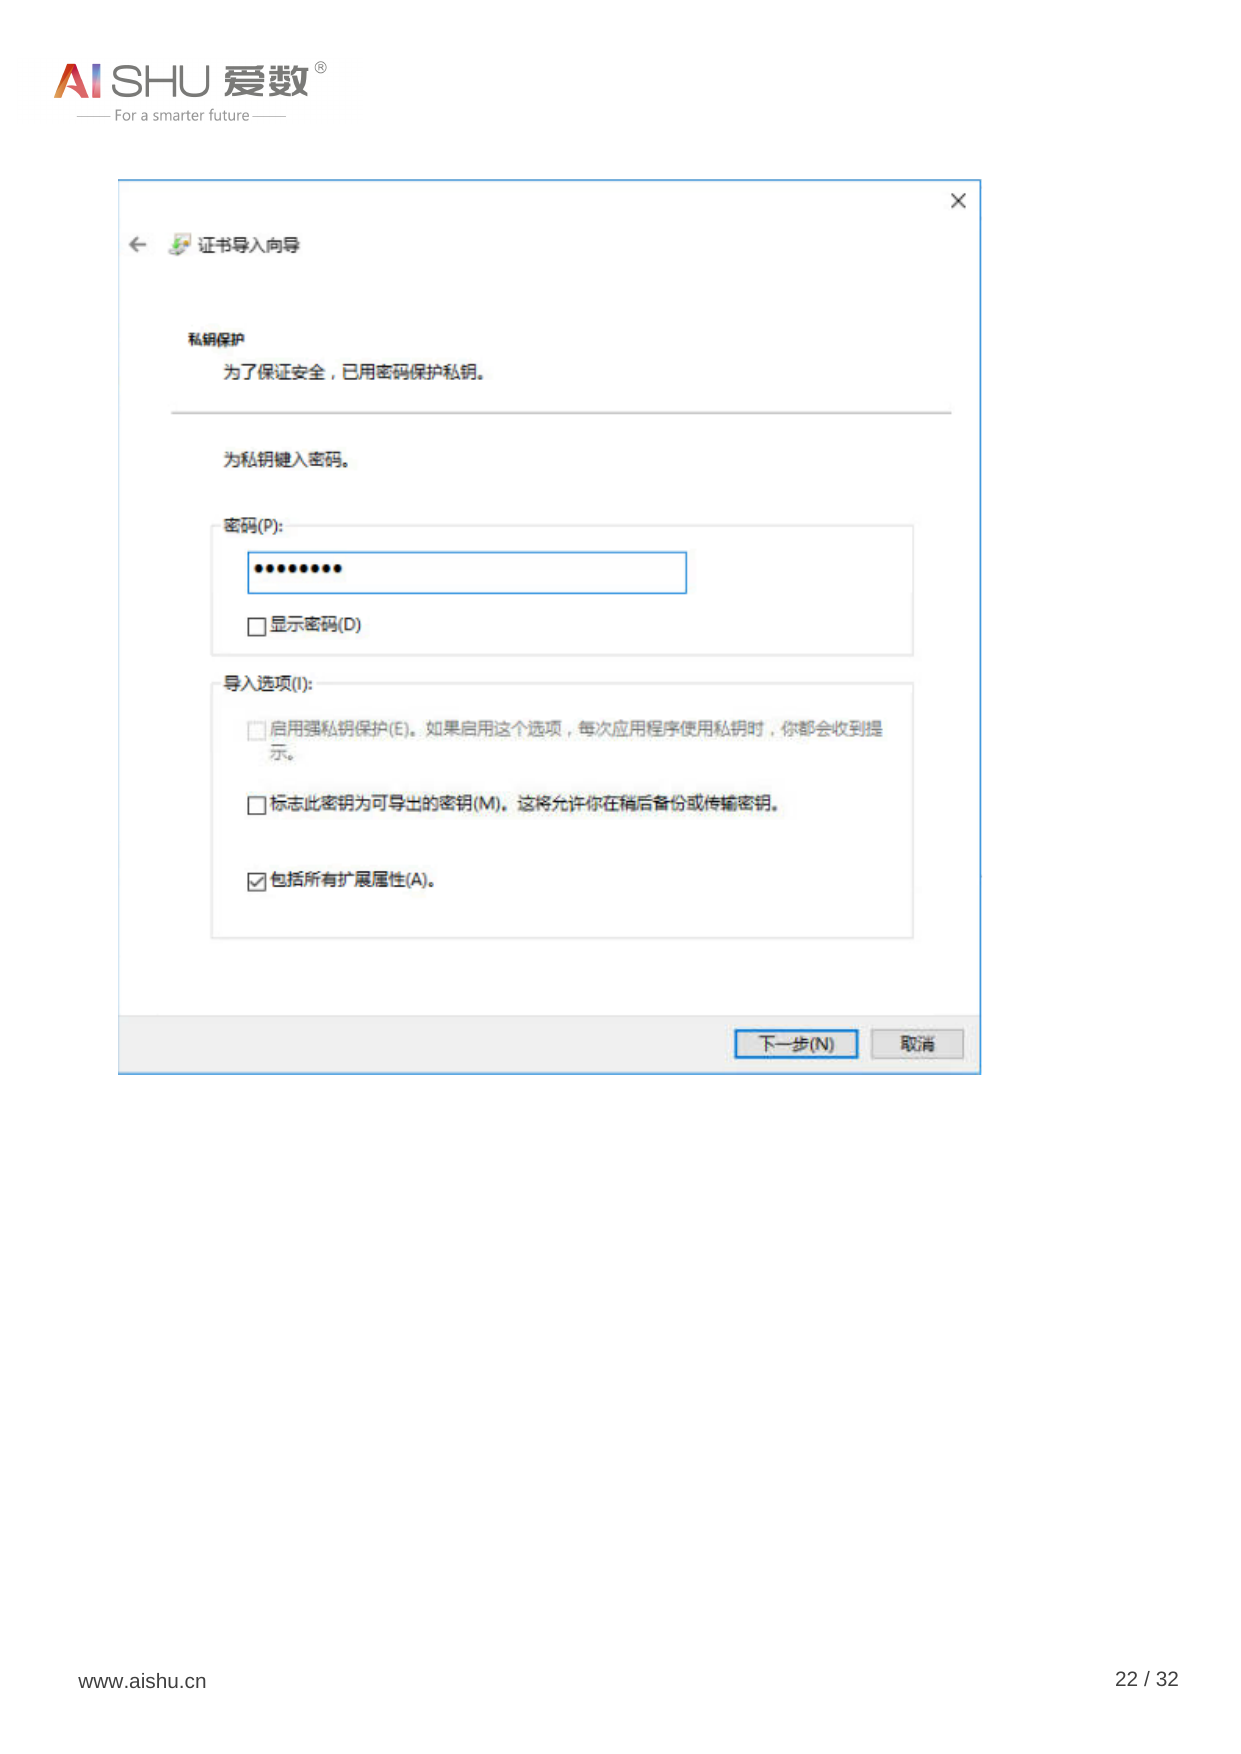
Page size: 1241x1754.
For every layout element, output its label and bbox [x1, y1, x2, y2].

picture [118, 179, 983, 1075]
picture [17, 58, 363, 124]
